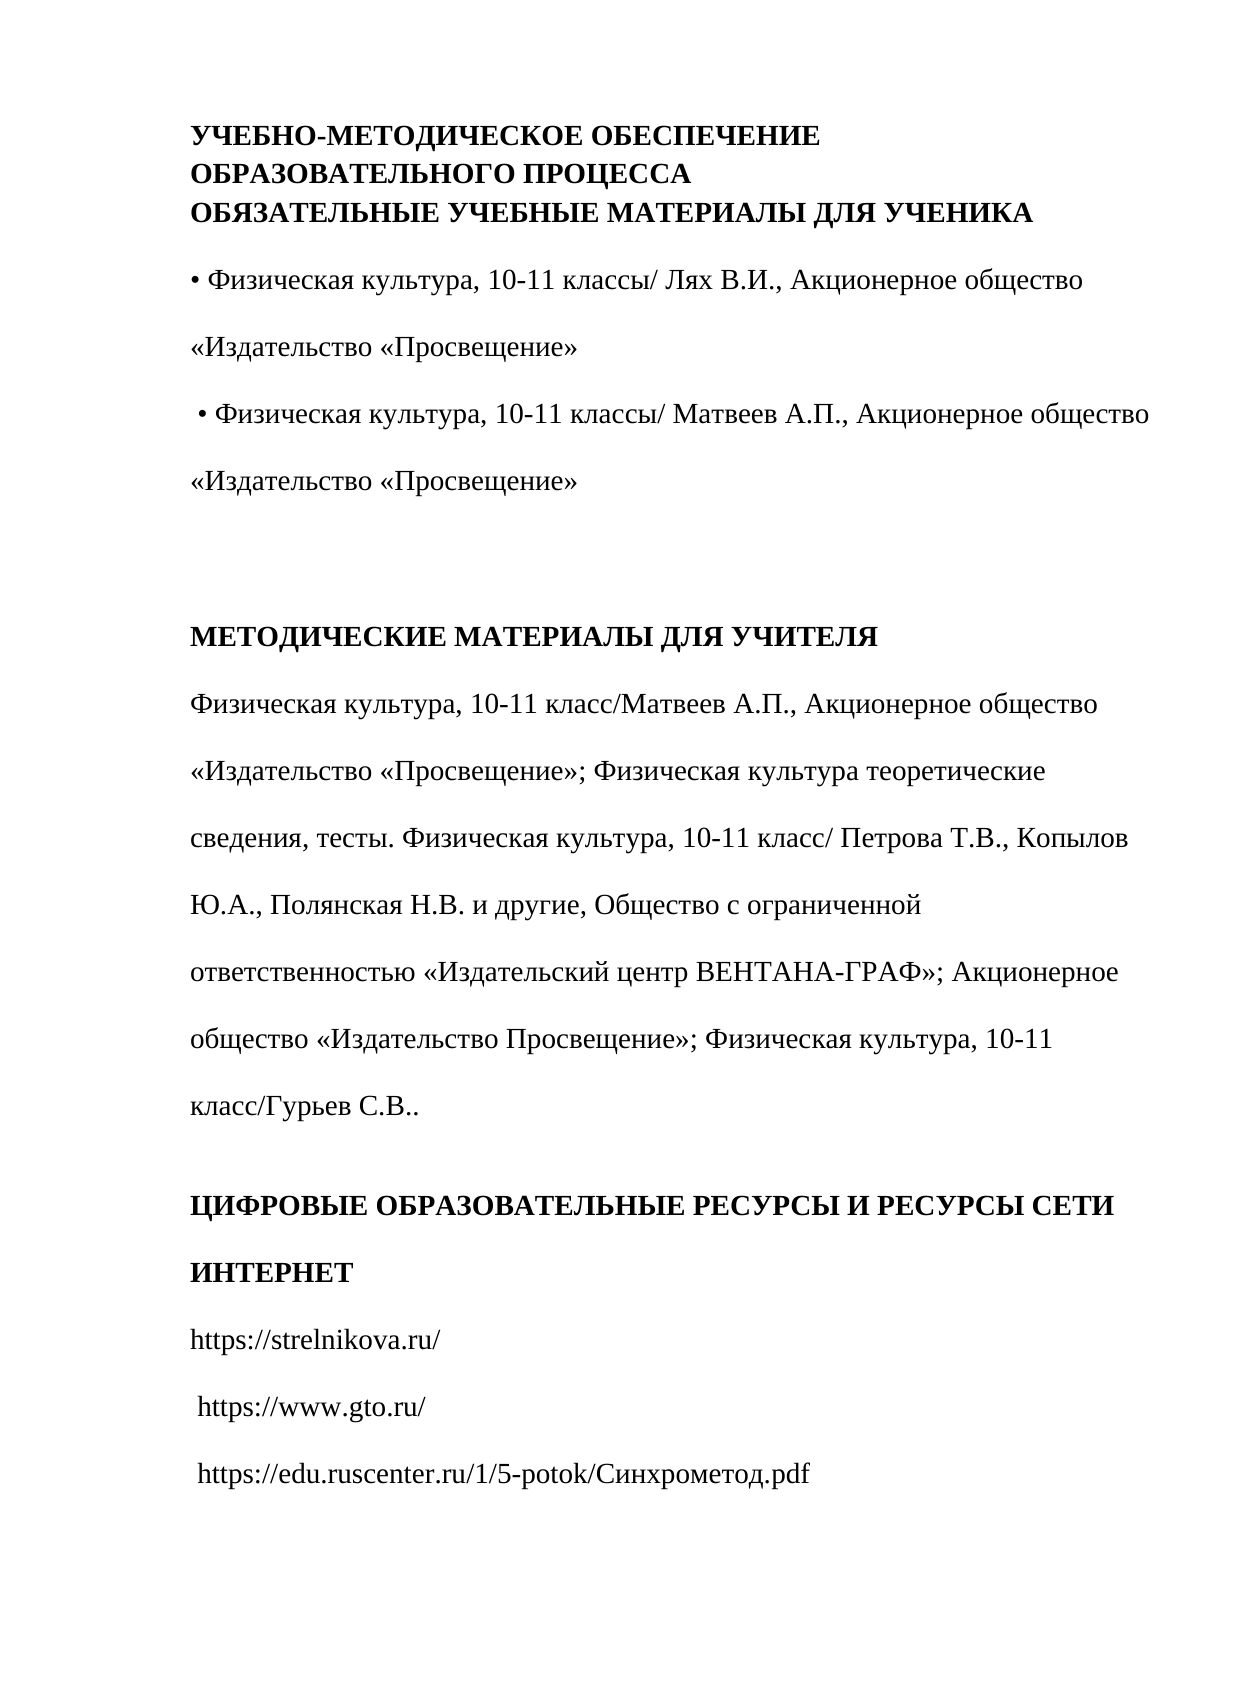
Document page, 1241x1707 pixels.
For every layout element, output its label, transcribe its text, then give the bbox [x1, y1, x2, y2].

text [190, 1322, 1152, 1489]
text ОБЯЗАТЕЛЬНЫЕ УЧЕБНЫЕ МАТЕРИАЛЫ ДЛЯ УЧЕНИКА [190, 195, 1152, 229]
text Физическая культура, 10-11 класс/Матвеев А.П., Акционерное общество «Издательство «Просвещение»; Физическая культура теоретические сведения, тесты. Физическая культура, 10-11 класс/ Петрова Т.В., Копылов Ю.А., Полянская Н.В. и другие, Общество с ограниченной ответственностью «Издательский центр ВЕНТАНА-ГРАФ»; Акционерное общество «Издательство Просвещение»; Физическая культура, 10-11 класс/Гурьев С.В.. [190, 686, 1152, 1122]
text МЕТОДИЧЕСКИЕ МАТЕРИАЛЫ ДЛЯ УЧИТЕЛЯ [190, 619, 1152, 652]
text УЧЕБНО-МЕТОДИЧЕСКОЕ ОБЕСПЕЧЕНИЕ ОБРАЗОВАТЕЛЬНОГО ПРОЦЕССА [190, 118, 1152, 190]
text ЦИФРОВЫЕ ОБРАЗОВАТЕЛЬНЫЕ РЕСУРСЫ И РЕСУРСЫ СЕТИ ИНТЕРНЕТ [190, 1188, 1152, 1288]
text • Физическая культура, 10-11 классы/ Лях В.И., Акционерное общество «Издательство «Просвещение» • Физическая культура, 10-11 классы/ Матвеев А.П., Акционерное общество «Издательство «Просвещение» [190, 262, 1152, 497]
